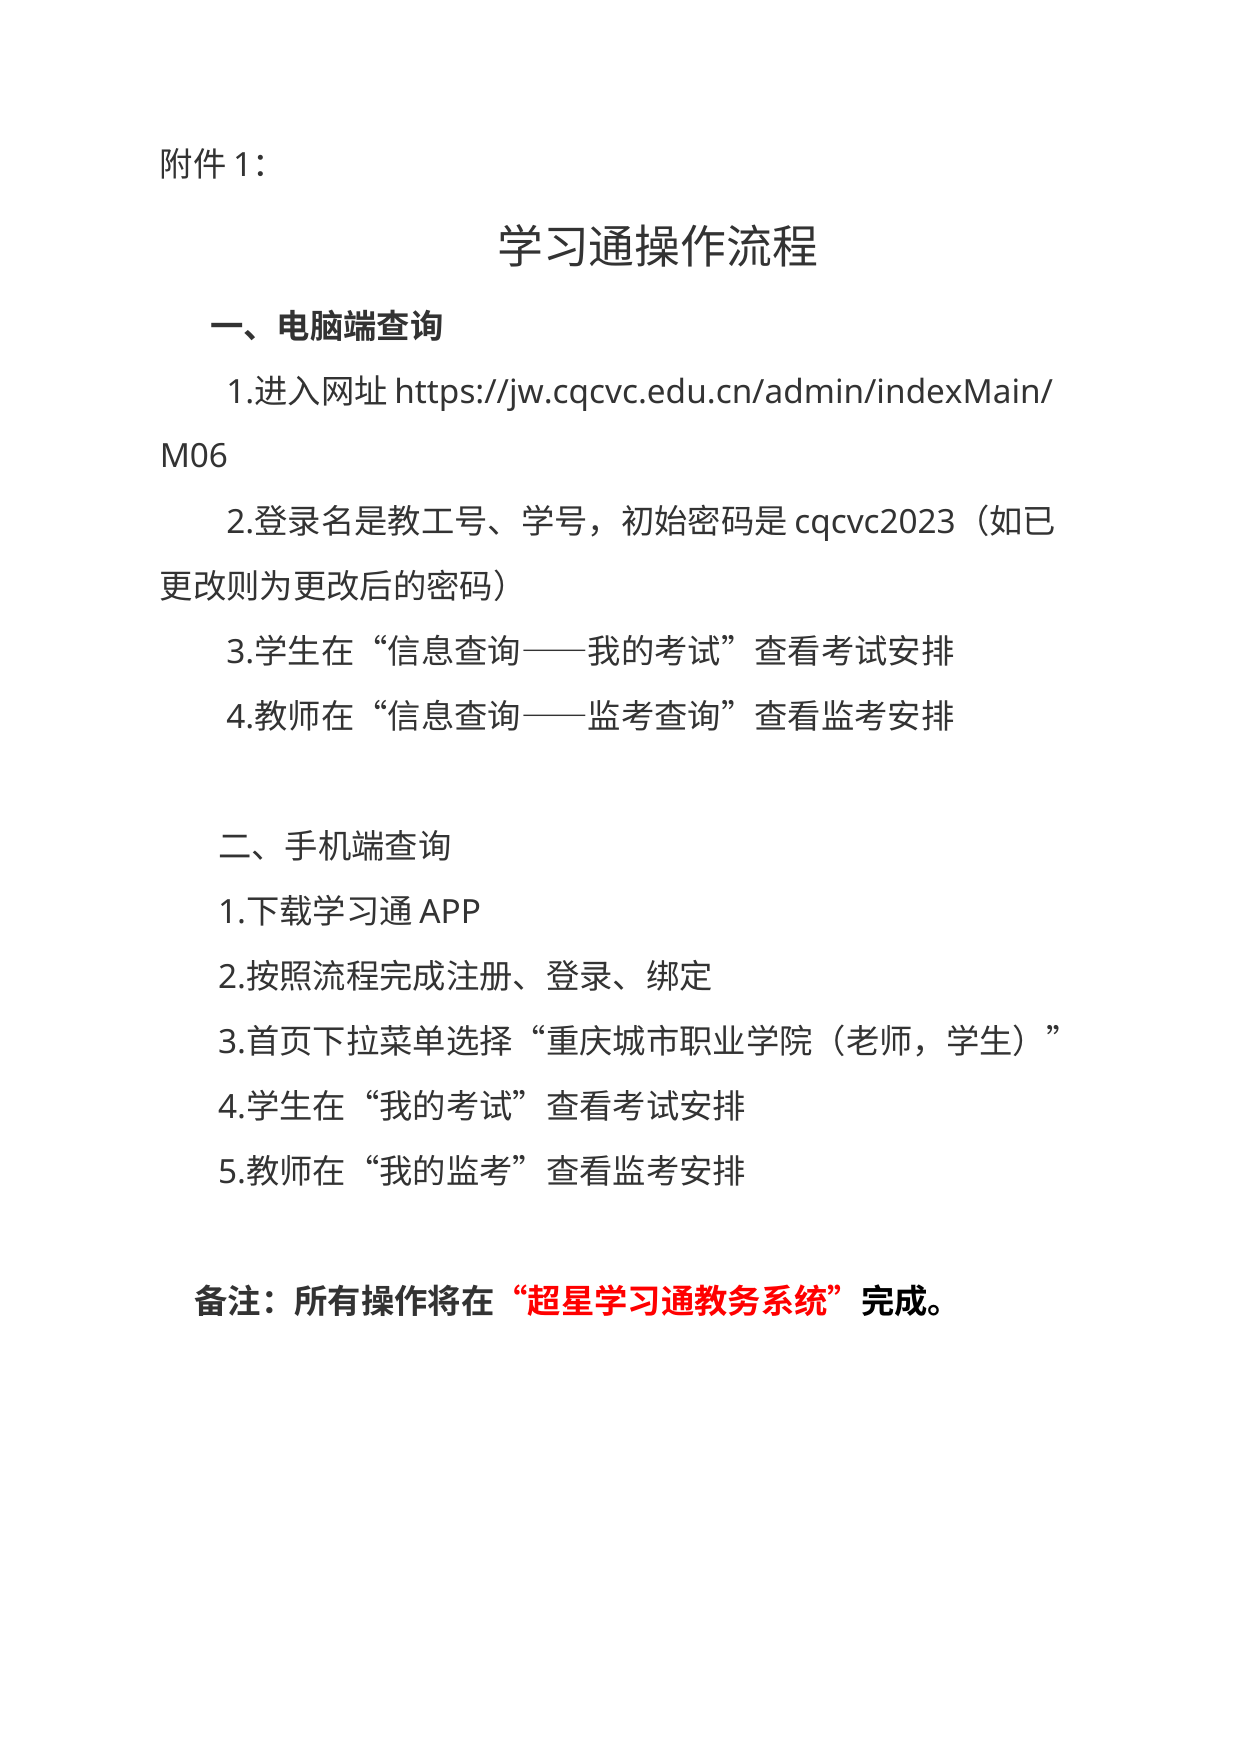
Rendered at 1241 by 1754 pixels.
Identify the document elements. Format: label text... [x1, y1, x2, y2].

text 附件1： [159, 129, 1087, 194]
text 2.按照流程完成注册、登录、绑定 [159, 942, 1087, 1007]
text 一、电脑端查询 [159, 292, 1087, 357]
text 1.下载学习通APP [159, 877, 1087, 942]
text 4.教师在“信息查询——监考查询”查看监考安排 [159, 682, 1087, 747]
text 2.登录名是教工号、学号，初始密码是cqcvc2023（如已更改则为更改后的密码） [159, 487, 1087, 617]
text 3.首页下拉菜单选择“重庆城市职业学院（老师，学生）” [159, 1007, 1087, 1072]
text 备注：所有操作将在“超星学习通教务系统”完成。 [159, 1267, 1087, 1332]
text 学习通操作流程 [159, 194, 1087, 292]
text 3.学生在“信息查询——我的考试”查看考试安排 [159, 617, 1087, 682]
text 1.进入网址https://jw.cqcvc.edu.cn/admin/indexMain/M06 [159, 357, 1087, 487]
text 5.教师在“我的监考”查看监考安排 [159, 1137, 1087, 1202]
text 二、手机端查询 [159, 812, 1087, 877]
text 4.学生在“我的考试”查看考试安排 [159, 1072, 1087, 1137]
